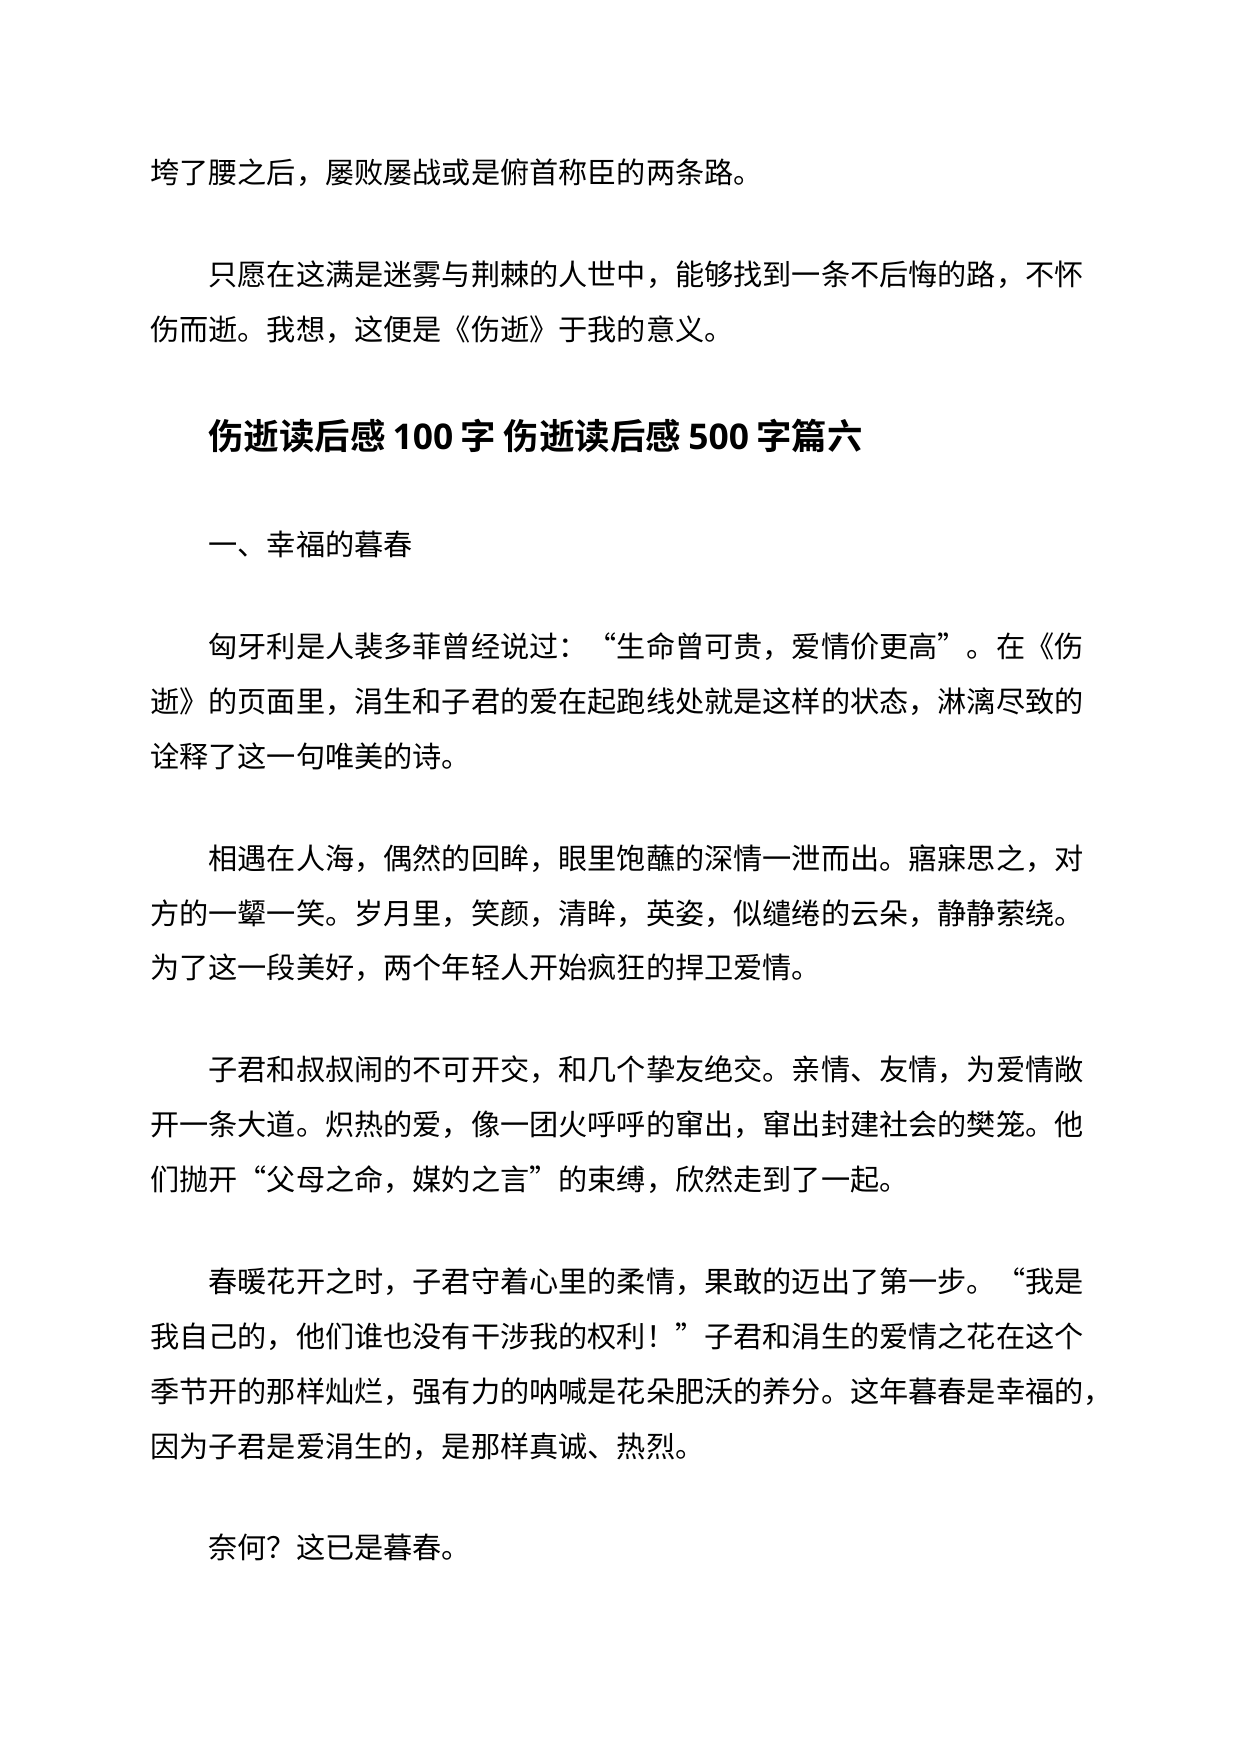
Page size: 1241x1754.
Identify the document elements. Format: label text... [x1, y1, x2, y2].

text 春暖花开之时，子君守着心里的柔情，果敢的迈出了第一步。“我是我自己的，他们谁也没有干涉我的权利！”子君和涓生的爱情之花在这个季节开的那样灿烂，强有力的呐喊是花朵肥沃的养分。这年暮春是幸福的，因为子君是爱涓生的，是那样真诚、热烈。 [150, 1258, 1090, 1465]
text 匈牙利是人裴多菲曾经说过：“生命曾可贵，爱情价更高”。在《伤逝》的页面里，涓生和子君的爱在起跑线处就是这样的状态，淋漓尽致的诠释了这一句唯美的诗。 [150, 624, 1090, 776]
text 相遇在人海，偶然的回眸，眼里饱蘸的深情一泄而出。寤寐思之，对方的一颦一笑。岁月里，笑颜，清眸，英姿，似缱绻的云朵，静静萦绕。为了这一段美好，两个年轻人开始疯狂的捍卫爱情。 [150, 835, 1090, 987]
text 子君和叔叔闹的不可开交，和几个挚友绝交。亲情、友情，为爱情敞开一条大道。炽热的爱，像一团火呼呼的窜出，窜出封建社会的樊笼。他们抛开“父母之命，媒妁之言”的束缚，欣然走到了一起。 [150, 1047, 1090, 1199]
text 伤逝读后感100字 伤逝读后感500字篇六 [150, 408, 1090, 460]
text 只愿在这满是迷雾与荆棘的人世中，能够找到一条不后悔的路，不怀伤而逝。我想，这便是《伤逝》于我的意义。 [150, 252, 1090, 349]
text 一、幸福的暮春 [150, 522, 1090, 564]
text 奈何？这已是暮春。 [150, 1525, 1090, 1567]
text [150, 150, 1090, 192]
